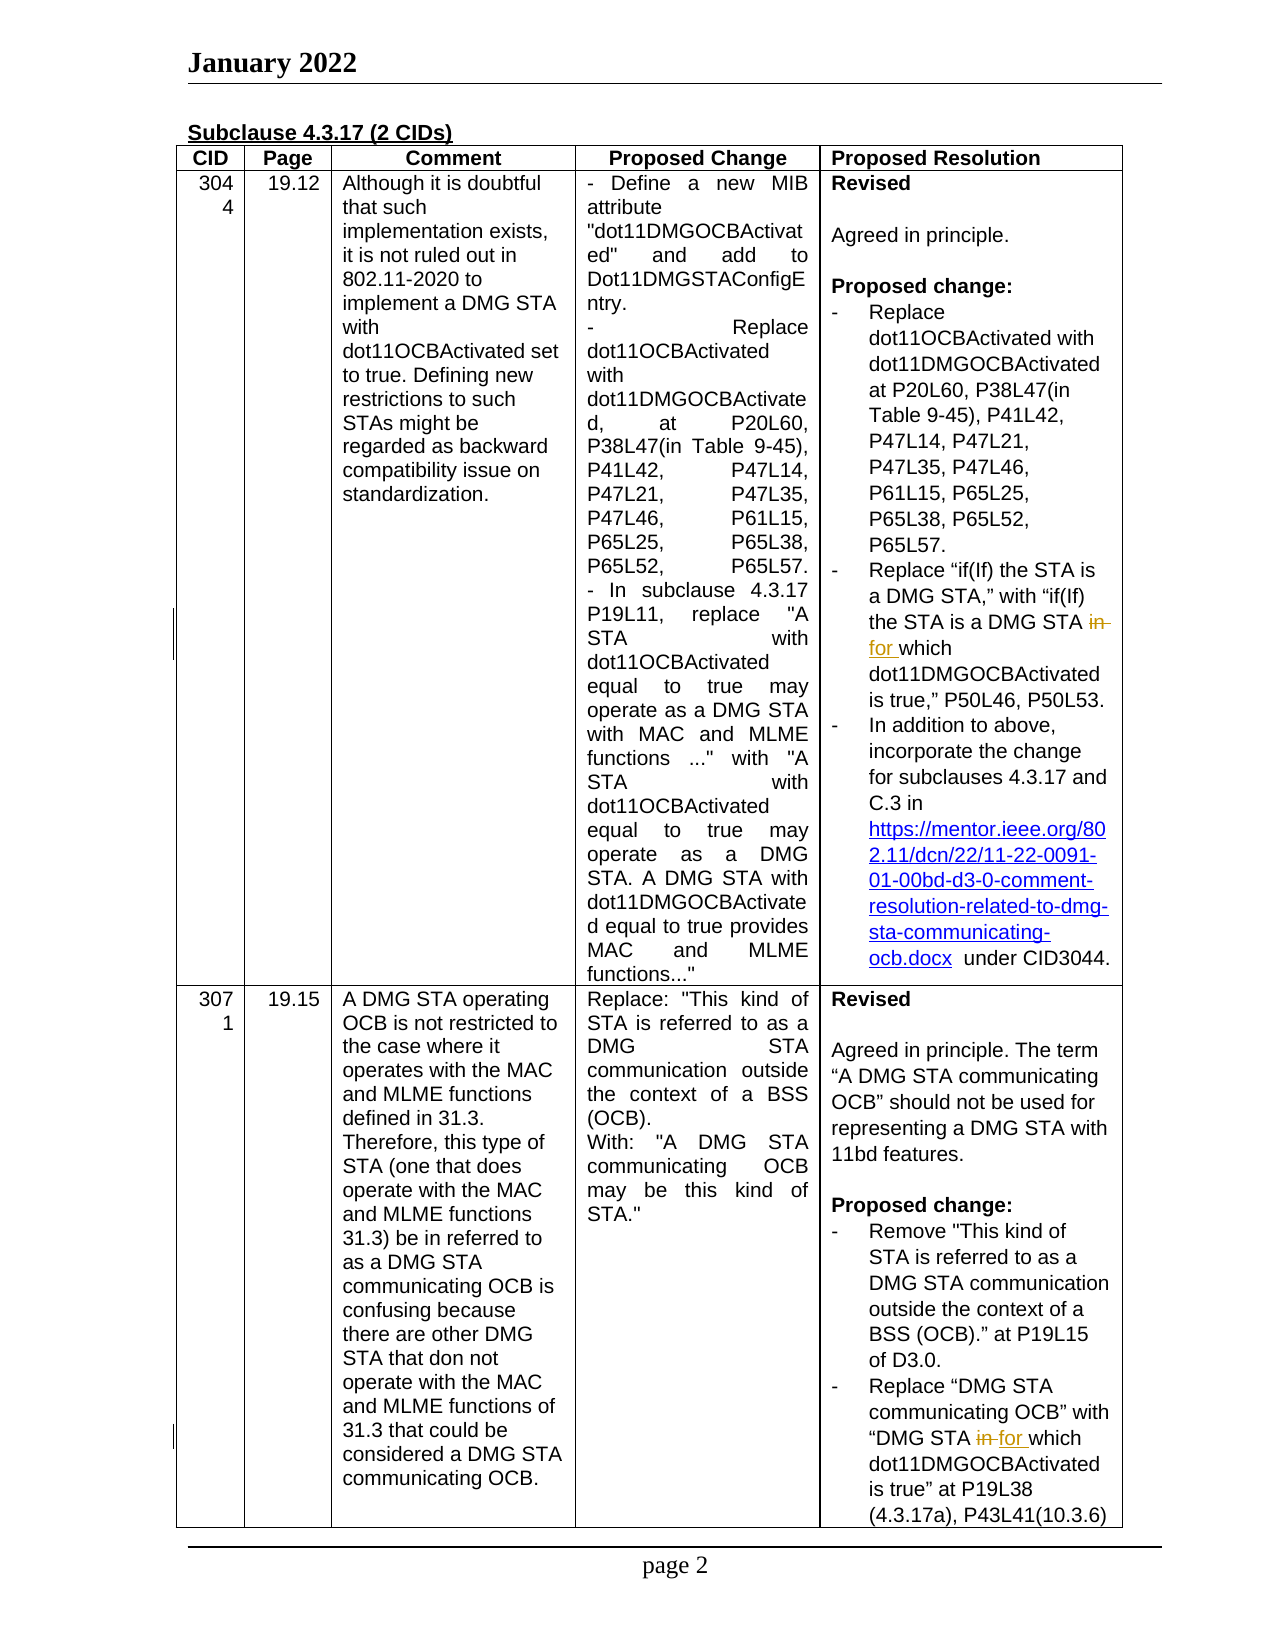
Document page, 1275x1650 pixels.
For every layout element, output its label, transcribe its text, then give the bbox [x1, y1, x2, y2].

table_cell 3071 [177, 986, 244, 1527]
table_cell - Define a new MIB attribute "dot11DMGOCBActivated" and add to Dot11DMGSTAConfigEntry. - Replace dot11OCBActivated with dot11DMGOCBActivated, at P20L60, P38L47(in Table 9-45), P41L42, P47L14, P47L21, P47L35, P47L46, P61L15, P65L25, P65L38, P65L52, P65L57. - In subclause 4.3.17 P19L11, replace "A STA with dot11OCBActivated equal to true may operate as a DMG STA with MAC and MLME functions ..." with "A STA with dot11OCBActivated equal to true may operate as a DMG STA. A DMG STA with dot11DMGOCBActivated equal to true provides MAC and MLME functions..." [576, 171, 819, 985]
table_header Proposed Resolution [821, 146, 1122, 170]
table_header Comment [332, 146, 575, 170]
table_cell 3044 [177, 171, 244, 985]
table_cell 19.15 [245, 986, 331, 1527]
table_header Page [245, 146, 331, 170]
table_cell Revised Agreed in principle. Proposed change: Replace dot11OCBActivated with dot11DMGOCBActivated at P20L60, P38L47(in Table 9-45), P41L42, P47L14, P47L21, P47L35, P47L46, P61L15, P65L25, P65L38, P65L52, P65L57. Replace “if(If) the STA is a DMG STA,” with “if(If) the STA is a DMG STA which dot11DMGOCBActivated is true,” P50L46, P50L53. In addition to above, incorporate the change for subclauses 4.3.17 and C.3 in https://mentor.ieee.org/802.11/dcn/22/11-22-0091-01-00bd-d3-0-comment-resolution-related-to-dmg-sta-communicating-ocb.docx under CID3044. [821, 171, 1122, 985]
list Subclause 4.3.17 (2 CIDs) [187, 119, 1162, 145]
table_cell Although it is doubtful that such implementation exists, it is not ruled out in 802.11-2020 to implement a DMG STA with dot11OCBActivated set to true. Defining new restrictions to such STAs might be regarded as backward compatibility issue on standardization. [332, 171, 575, 985]
table_header CID [177, 146, 244, 170]
table_cell 19.12 [245, 171, 331, 985]
table_header Proposed Change [576, 146, 819, 170]
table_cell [576, 986, 819, 1527]
